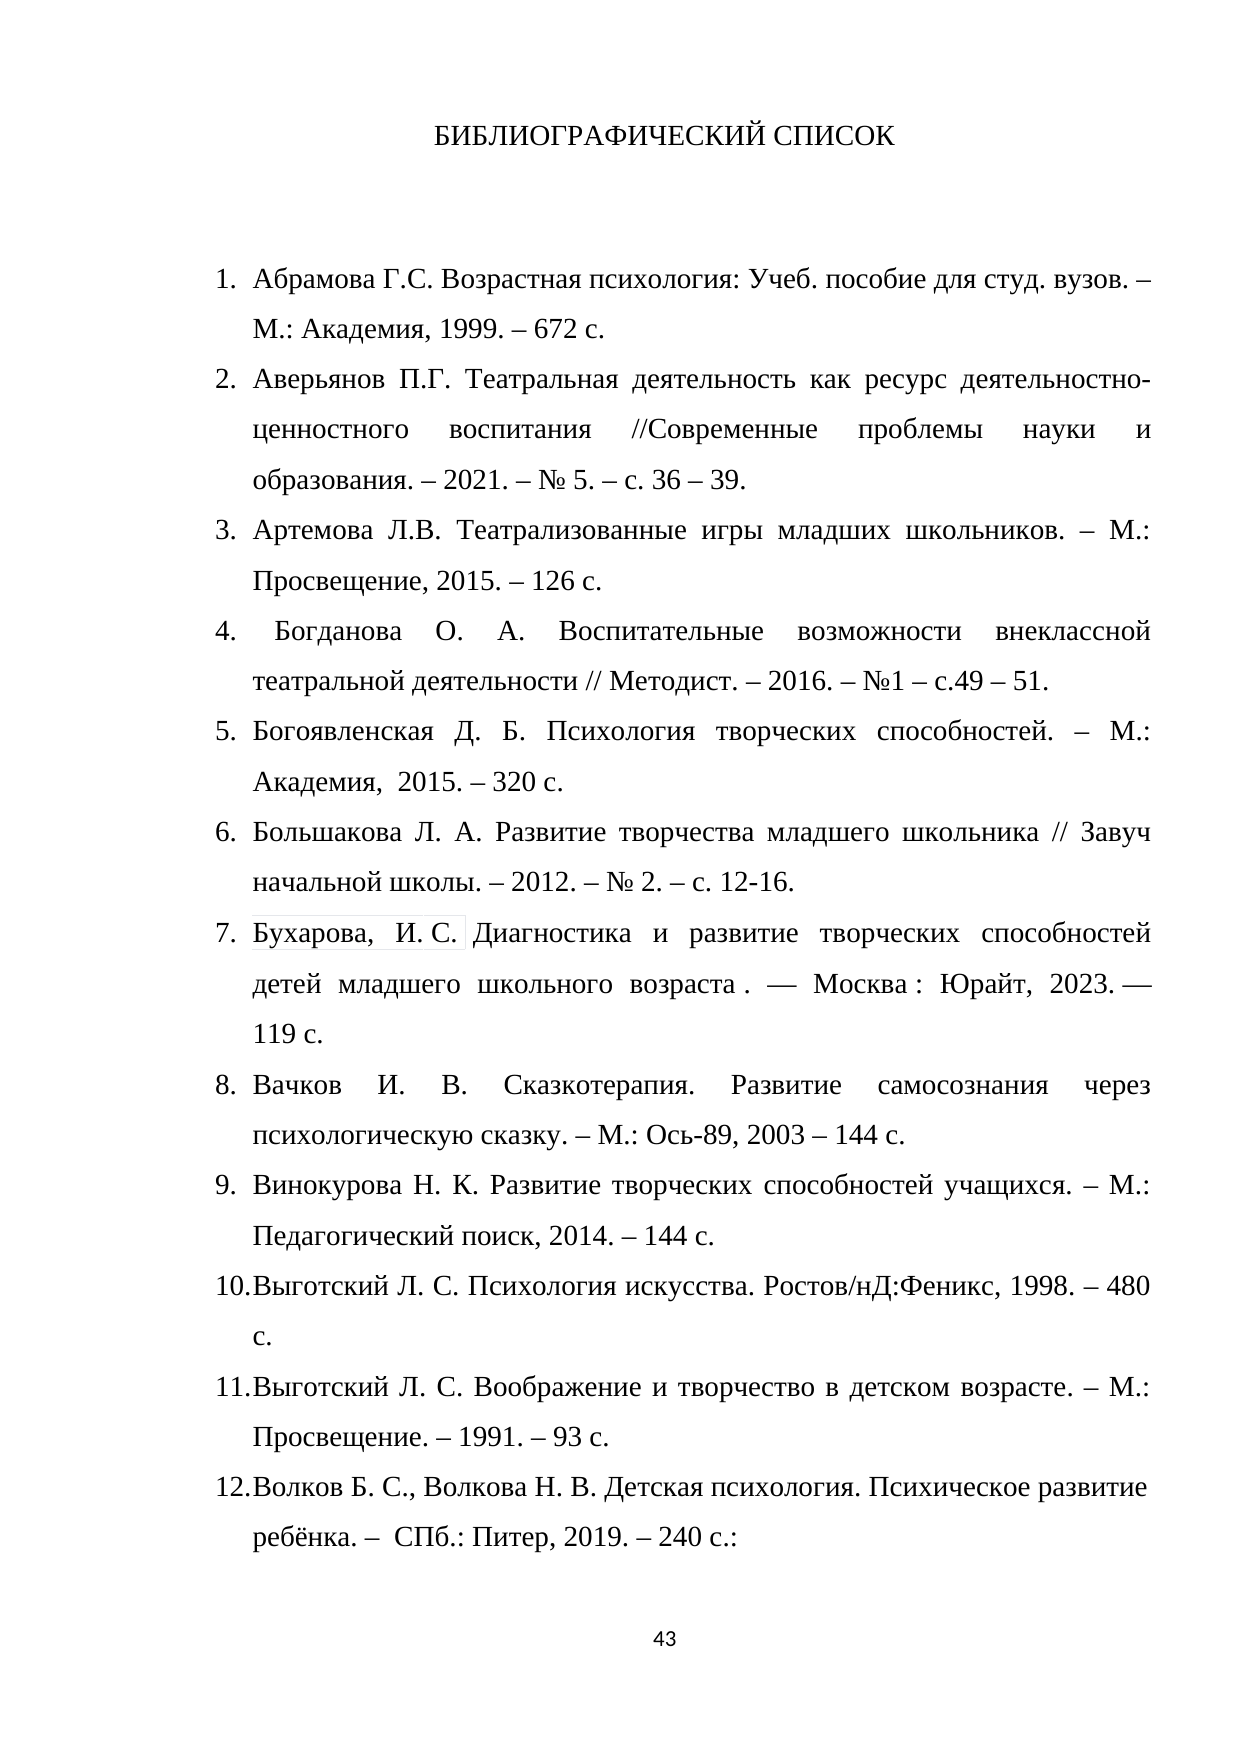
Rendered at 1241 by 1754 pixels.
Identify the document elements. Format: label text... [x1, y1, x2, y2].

list Богданова О. А. Воспитательные возможности внеклассной театральной деятельности // Методист. – 2016. – №1 – с.49 – 51. [215, 613, 1152, 697]
list Бухарова, И. С. Диагностика и развитие творческих способностей детей младшего школьного возраста . — Москва : Юрайт, 2023. — 119 с. [215, 915, 1152, 1050]
list Большакова Л. А. Развитие творчества младшего школьника // Завуч начальной школы. – 2012. – № 2. – с. 12-16. [215, 814, 1152, 898]
list Винокурова Н. К. Развитие творческих способностей учащихся. – М.: Педагогический поиск, 2014. – 144 с. [215, 1167, 1152, 1251]
list Волков Б. С., Волкова Н. В. Детская психология. Психическое развитие [215, 1469, 1152, 1503]
list Вачков И. В. Сказкотерапия. Развитие самосознания через психологическую сказку. – М.: Ось-89, 2003 – 144 с. [215, 1067, 1152, 1151]
text БИБЛИОГРАФИЧЕСКИЙ СПИСОК [177, 118, 1152, 152]
list Выготский Л. С. Психология искусства. Ростов/нД:Феникс, 1998. – 480 с. [215, 1268, 1152, 1352]
list ребёнка. – СПб.: Питер, 2019. – 240 с.: [252, 1519, 1152, 1553]
list Выготский Л. С. Воображение и творчество в детском возрасте. – М.: Просвещение. – 1991. – 93 с. [215, 1369, 1152, 1452]
list Аверьянов П.Г. Театральная деятельность как ресурс деятельностно-ценностного воспитания //Современные проблемы науки и образования. – 2021. – № 5. – с. 36 – 39. [215, 361, 1152, 496]
list Богоявленская Д. Б. Психология творческих способностей. – М.: Академия, 2015. – 320 с. [215, 713, 1152, 797]
list Абрамова Г.С. Возрастная психология: Учеб. пособие для студ. вузов. – М.: Академия, 1999. – 672 с. [215, 261, 1152, 344]
list Артемова Л.В. Театрализованные игры младших школьников. – М.: Просвещение, 2015. – 126 с. [215, 512, 1152, 596]
